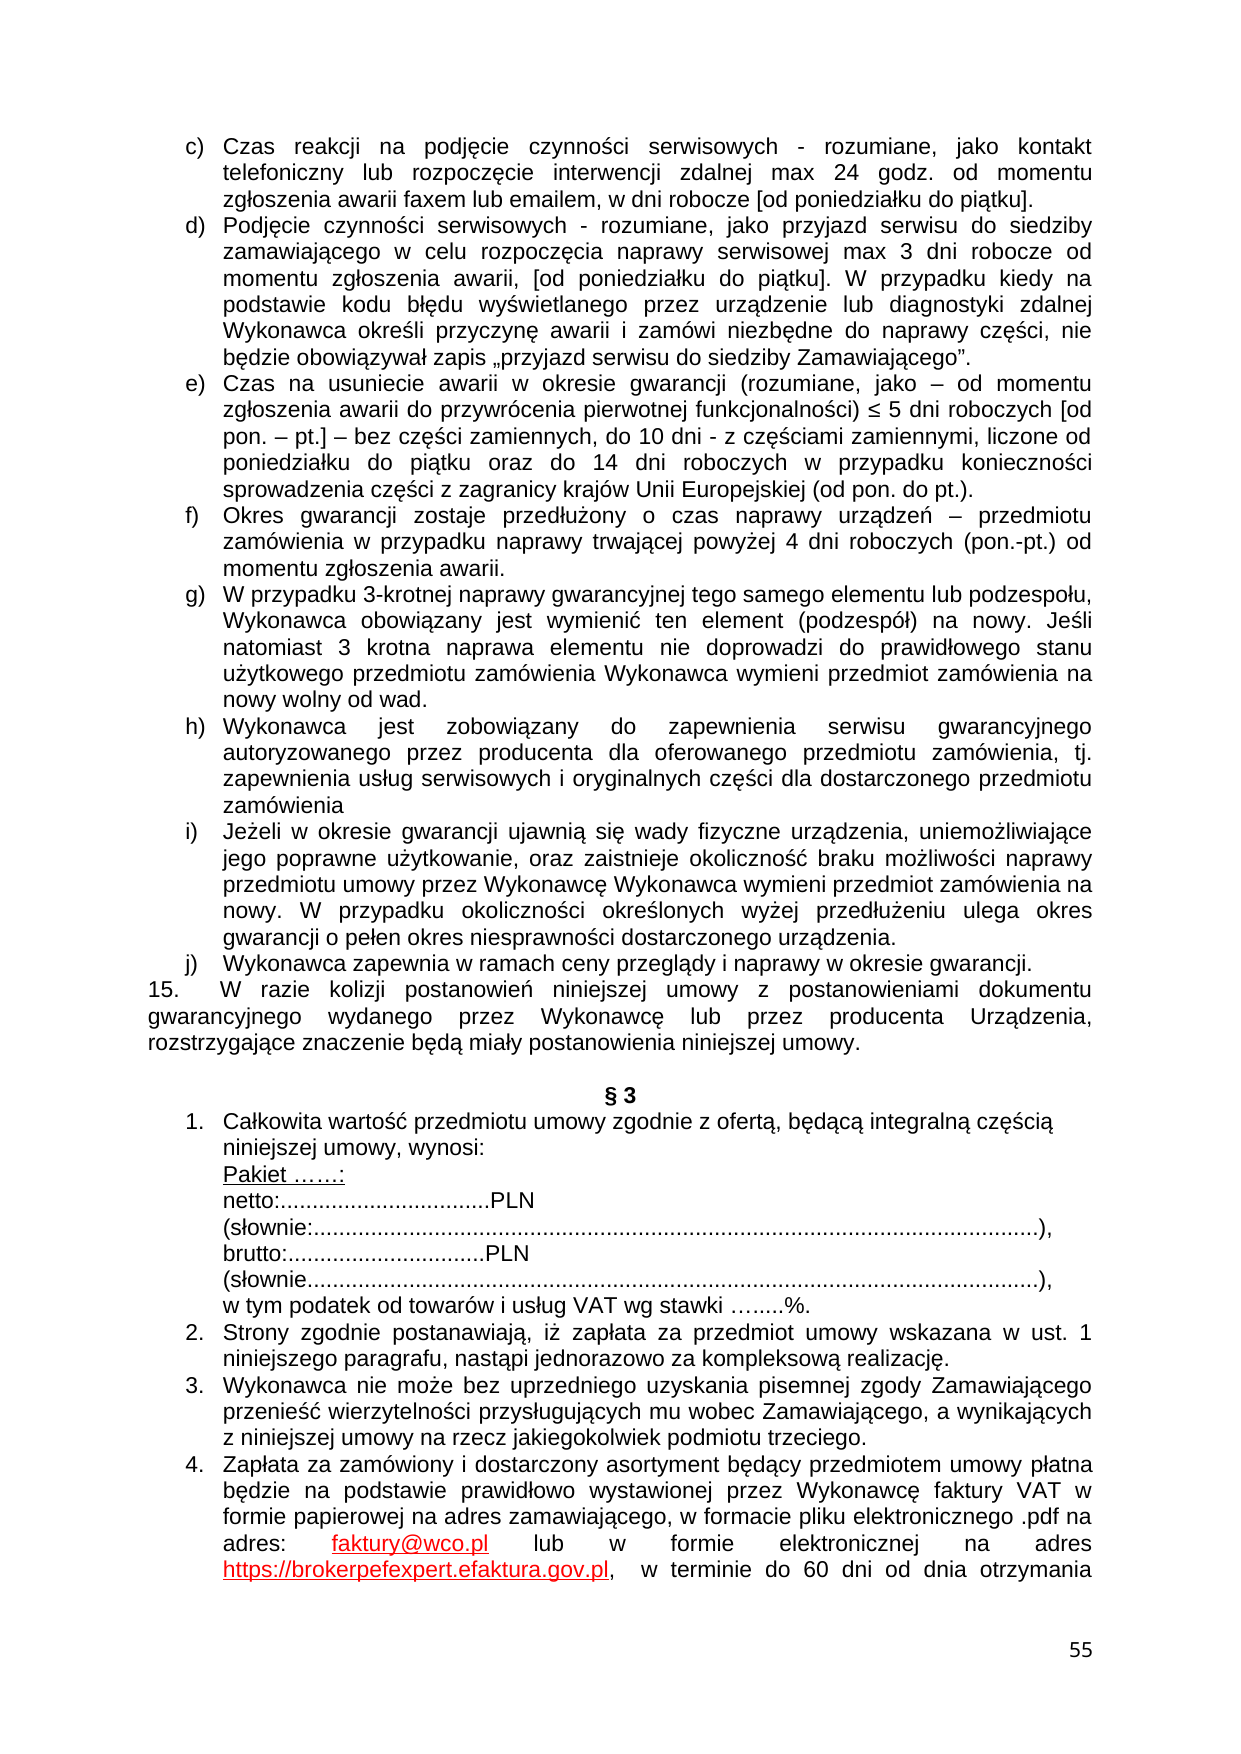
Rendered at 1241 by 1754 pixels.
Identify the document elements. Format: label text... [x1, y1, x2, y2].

list Czas reakcji na podjęcie czynności serwisowych - rozumiane, jako kontakt telefoniczny lub rozpoczęcie interwencji zdalnej max 24 godz. od momentu zgłoszenia awarii faxem lub emailem, w dni robocze [od poniedziałku do piątku]. [185, 133, 1093, 212]
list Wykonawca zapewnia w ramach ceny przeglądy i naprawy w okresie gwarancji. [185, 950, 1093, 976]
text § 3 [148, 1082, 1093, 1108]
list Wykonawca nie może bez uprzedniego uzyskania pisemnej zgody Zamawiającego przenieść wierzytelności przysługujących mu wobec Zamawiającego, a wynikających z niniejszej umowy na rzecz jakiegokolwiek podmiotu trzeciego. [185, 1372, 1093, 1451]
list W przypadku 3-krotnej naprawy gwarancyjnej tego samego elementu lub podzespołu, Wykonawca obowiązany jest wymienić ten element (podzespół) na nowy. Jeśli natomiast 3 krotna naprawa elementu nie doprowadzi do prawidłowego stanu użytkowego przedmiotu zamówienia Wykonawca wymieni przedmiot zamówienia na nowy wolny od wad. [185, 581, 1093, 713]
text Pakiet ……: netto:.................................PLN (słownie:..................................................................................................................), brutto:...............................PLN (słownie...................................................................................................................), w tym podatek od towarów i usług VAT wg stawki ….....%. [223, 1161, 1093, 1319]
list Wykonawca jest zobowiązany do zapewnienia serwisu gwarancyjnego autoryzowanego przez producenta dla oferowanego przedmiotu zamówienia, tj. zapewnienia usług serwisowych i oryginalnych części dla dostarczonego przedmiotu zamówienia [185, 713, 1093, 818]
list Strony zgodnie postanawiają, iż zapłata za przedmiot umowy wskazana w ust. 1 niniejszego paragrafu, nastąpi jednorazowo za kompleksową realizację. [185, 1319, 1093, 1372]
list Okres gwarancji zostaje przedłużony o czas naprawy urządzeń – przedmiotu zamówienia w przypadku naprawy trwającej powyżej 4 dni roboczych (pon.-pt.) od momentu zgłoszenia awarii. [185, 502, 1093, 581]
list Czas na usuniecie awarii w okresie gwarancji (rozumiane, jako – od momentu zgłoszenia awarii do przywrócenia pierwotnej funkcjonalności) ≤ 5 dni roboczych [od pon. – pt.] – bez części zamiennych, do 10 dni - z częściami zamiennymi, liczone od poniedziałku do piątku oraz do 14 dni roboczych w przypadku konieczności sprowadzenia części z zagranicy krajów Unii Europejskiej (od pon. do pt.). [185, 370, 1093, 502]
list Jeżeli w okresie gwarancji ujawnią się wady fizyczne urządzenia, uniemożliwiające jego poprawne użytkowanie, oraz zaistnieje okoliczność braku możliwości naprawy przedmiotu umowy przez Wykonawcę Wykonawca wymieni przedmiot zamówienia na nowy. W przypadku okoliczności określonych wyżej przedłużeniu ulega okres gwarancji o pełen okres niesprawności dostarczonego urządzenia. [185, 818, 1093, 950]
list Podjęcie czynności serwisowych - rozumiane, jako przyjazd serwisu do siedziby zamawiającego w celu rozpoczęcia naprawy serwisowej max 3 dni robocze od momentu zgłoszenia awarii, [od poniedziałku do piątku]. W przypadku kiedy na podstawie kodu błędu wyświetlanego przez urządzenie lub diagnostyki zdalnej Wykonawca określi przyczynę awarii i zamówi niezbędne do naprawy części, nie będzie obowiązywał zapis „przyjazd serwisu do siedziby Zamawiającego”. [185, 212, 1093, 370]
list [185, 1451, 1093, 1582]
list Całkowita wartość przedmiotu umowy zgodnie z ofertą, będącą integralną częścią niniejszej umowy, wynosi: [185, 1108, 1093, 1161]
list W razie kolizji postanowień niniejszej umowy z postanowieniami dokumentu gwarancyjnego wydanego przez Wykonawcę lub przez producenta Urządzenia, rozstrzygające znaczenie będą miały postanowienia niniejszej umowy. [148, 976, 1093, 1055]
